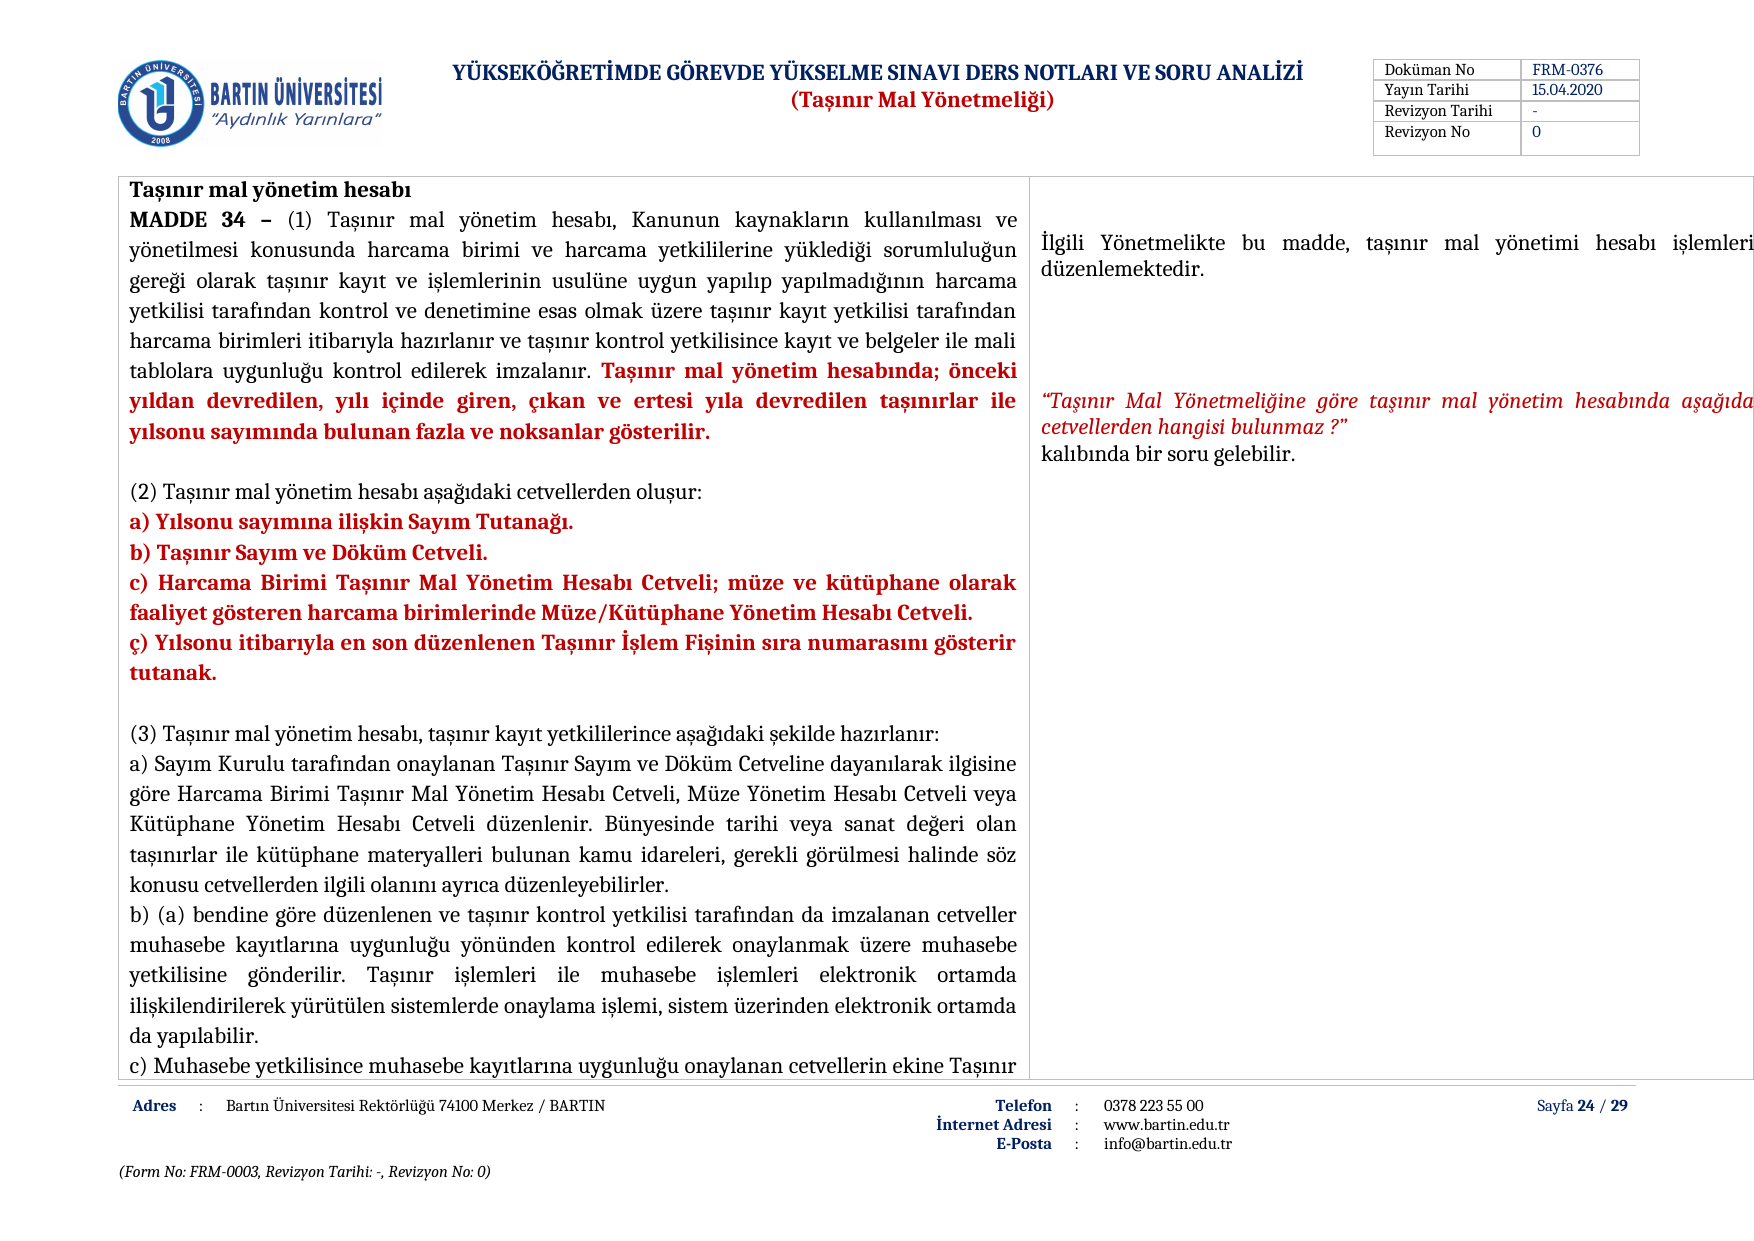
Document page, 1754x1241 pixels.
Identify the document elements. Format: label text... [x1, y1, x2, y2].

picture [118, 60, 382, 147]
